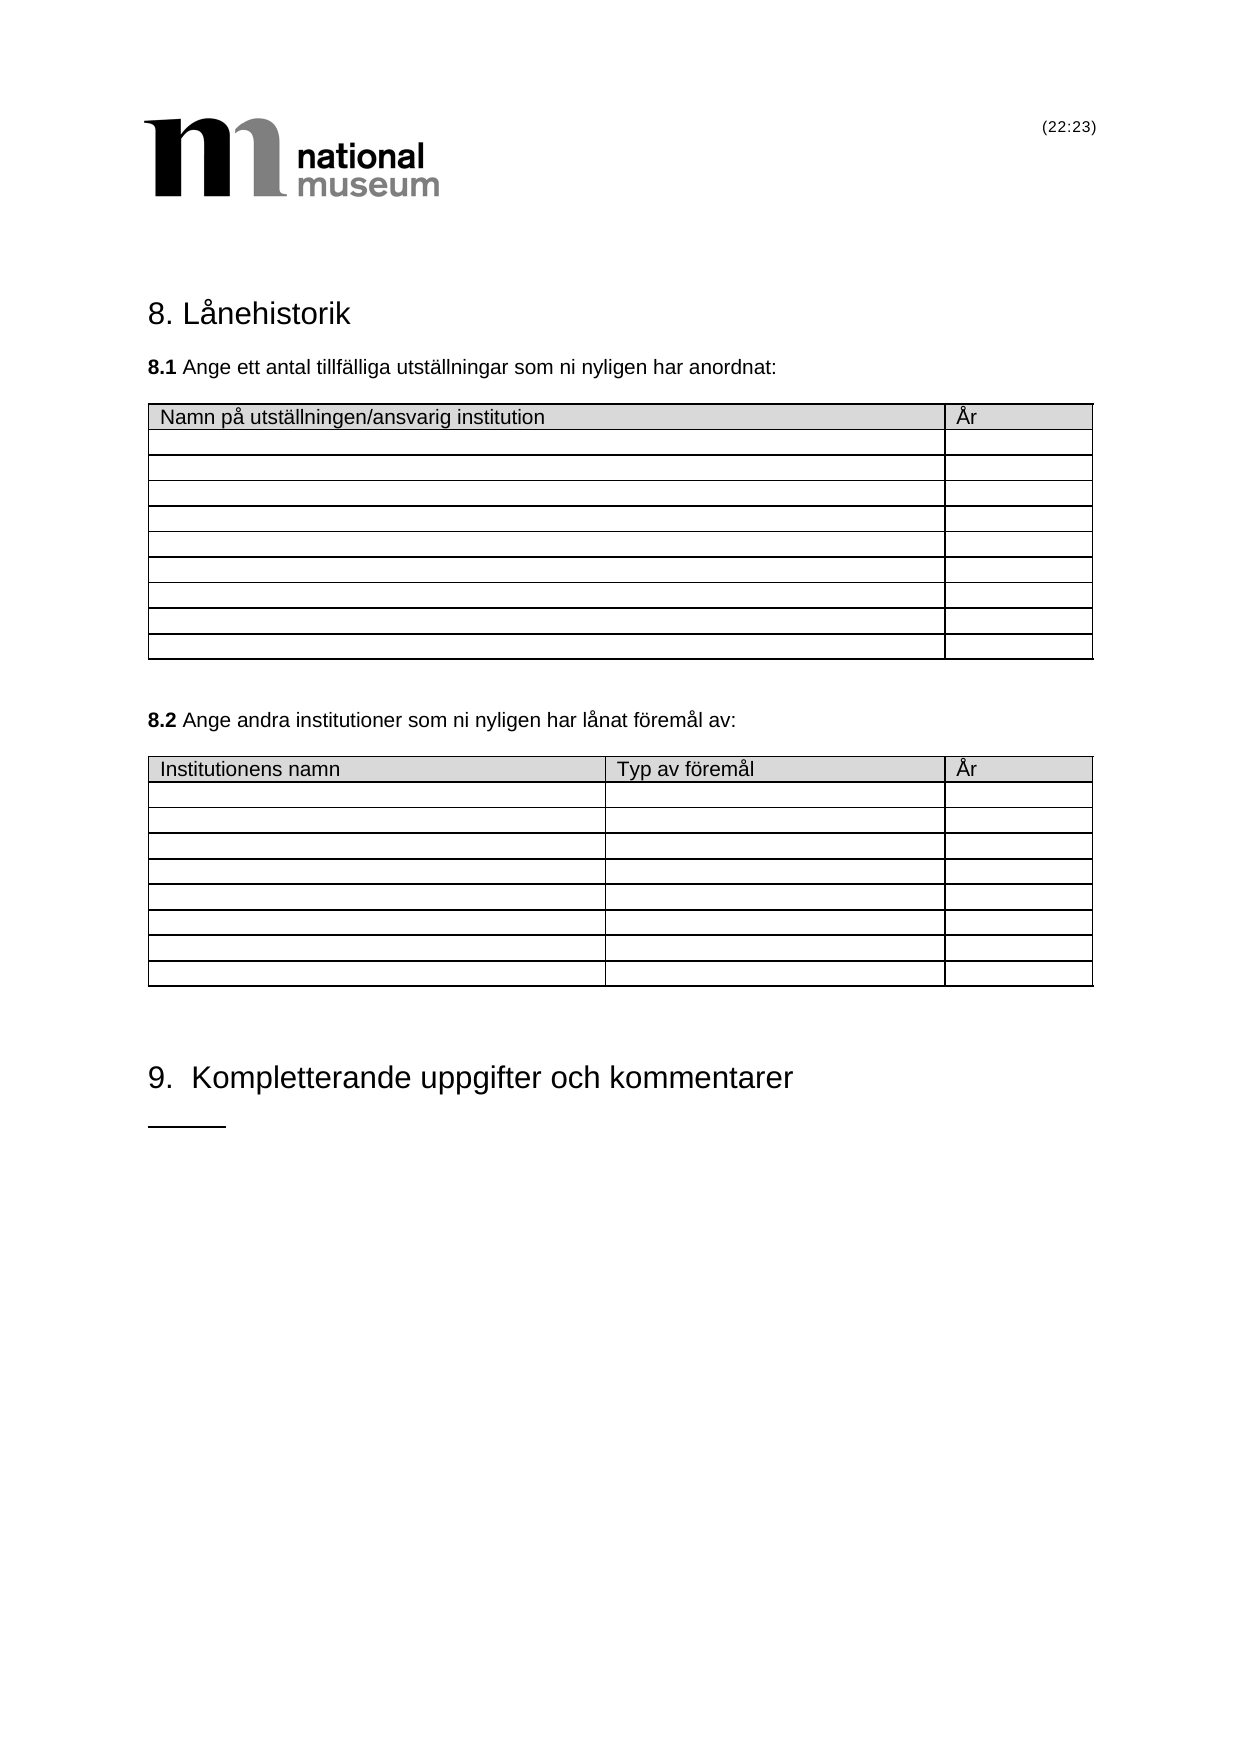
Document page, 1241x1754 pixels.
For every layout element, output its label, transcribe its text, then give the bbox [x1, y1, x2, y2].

table_header Institutionens namn [149, 757, 605, 781]
table_cell [606, 885, 944, 909]
table_cell [606, 783, 944, 807]
table_cell [149, 558, 944, 582]
picture [143, 117, 440, 198]
table_cell [149, 885, 605, 909]
table_cell [149, 481, 944, 505]
text 8.2 Ange andra institutioner som ni nyligen har lånat föremål av: [148, 708, 1092, 732]
table_header Typ av föremål [606, 757, 944, 781]
table_cell [149, 635, 944, 658]
table_cell [606, 962, 944, 985]
table_cell [149, 783, 605, 807]
table_cell [946, 532, 1092, 556]
table_cell [149, 834, 605, 858]
table_cell [946, 962, 1092, 985]
table_cell [946, 911, 1092, 934]
table_cell [149, 456, 944, 480]
table_cell [946, 430, 1092, 454]
table_cell [149, 911, 605, 934]
table_cell [946, 834, 1092, 858]
table_cell [149, 430, 944, 454]
text 8.1 Ange ett antal tillfälliga utställningar som ni nyligen har anordnat: [148, 355, 1092, 379]
table_header År [946, 757, 1092, 781]
table_cell [946, 507, 1092, 531]
table_cell [149, 507, 944, 531]
table_cell [946, 481, 1092, 505]
table_cell [946, 783, 1092, 807]
table_cell [946, 860, 1092, 883]
table_header År [946, 405, 1092, 429]
table_cell [149, 583, 944, 607]
table_cell [946, 635, 1092, 658]
table_cell [946, 885, 1092, 909]
table_cell [946, 583, 1092, 607]
table_cell [946, 456, 1092, 480]
table_cell [946, 808, 1092, 832]
table_cell [606, 936, 944, 960]
table_cell [946, 609, 1092, 633]
table_cell [946, 936, 1092, 960]
table_cell [606, 911, 944, 934]
table_cell [606, 860, 944, 883]
table_cell [149, 609, 944, 633]
table_header Namn på utställningen/ansvarig institution [149, 405, 944, 429]
table_cell [946, 558, 1092, 582]
text 8. Lånehistorik [148, 295, 1092, 331]
table_cell [149, 860, 605, 883]
text 9. Kompletterande uppgifter och kommentarer [148, 1059, 1092, 1095]
table_cell [149, 808, 605, 832]
table_cell [149, 532, 944, 556]
table_cell [149, 936, 605, 960]
table_cell [606, 808, 944, 832]
table_cell [149, 962, 605, 985]
table_cell [606, 834, 944, 858]
